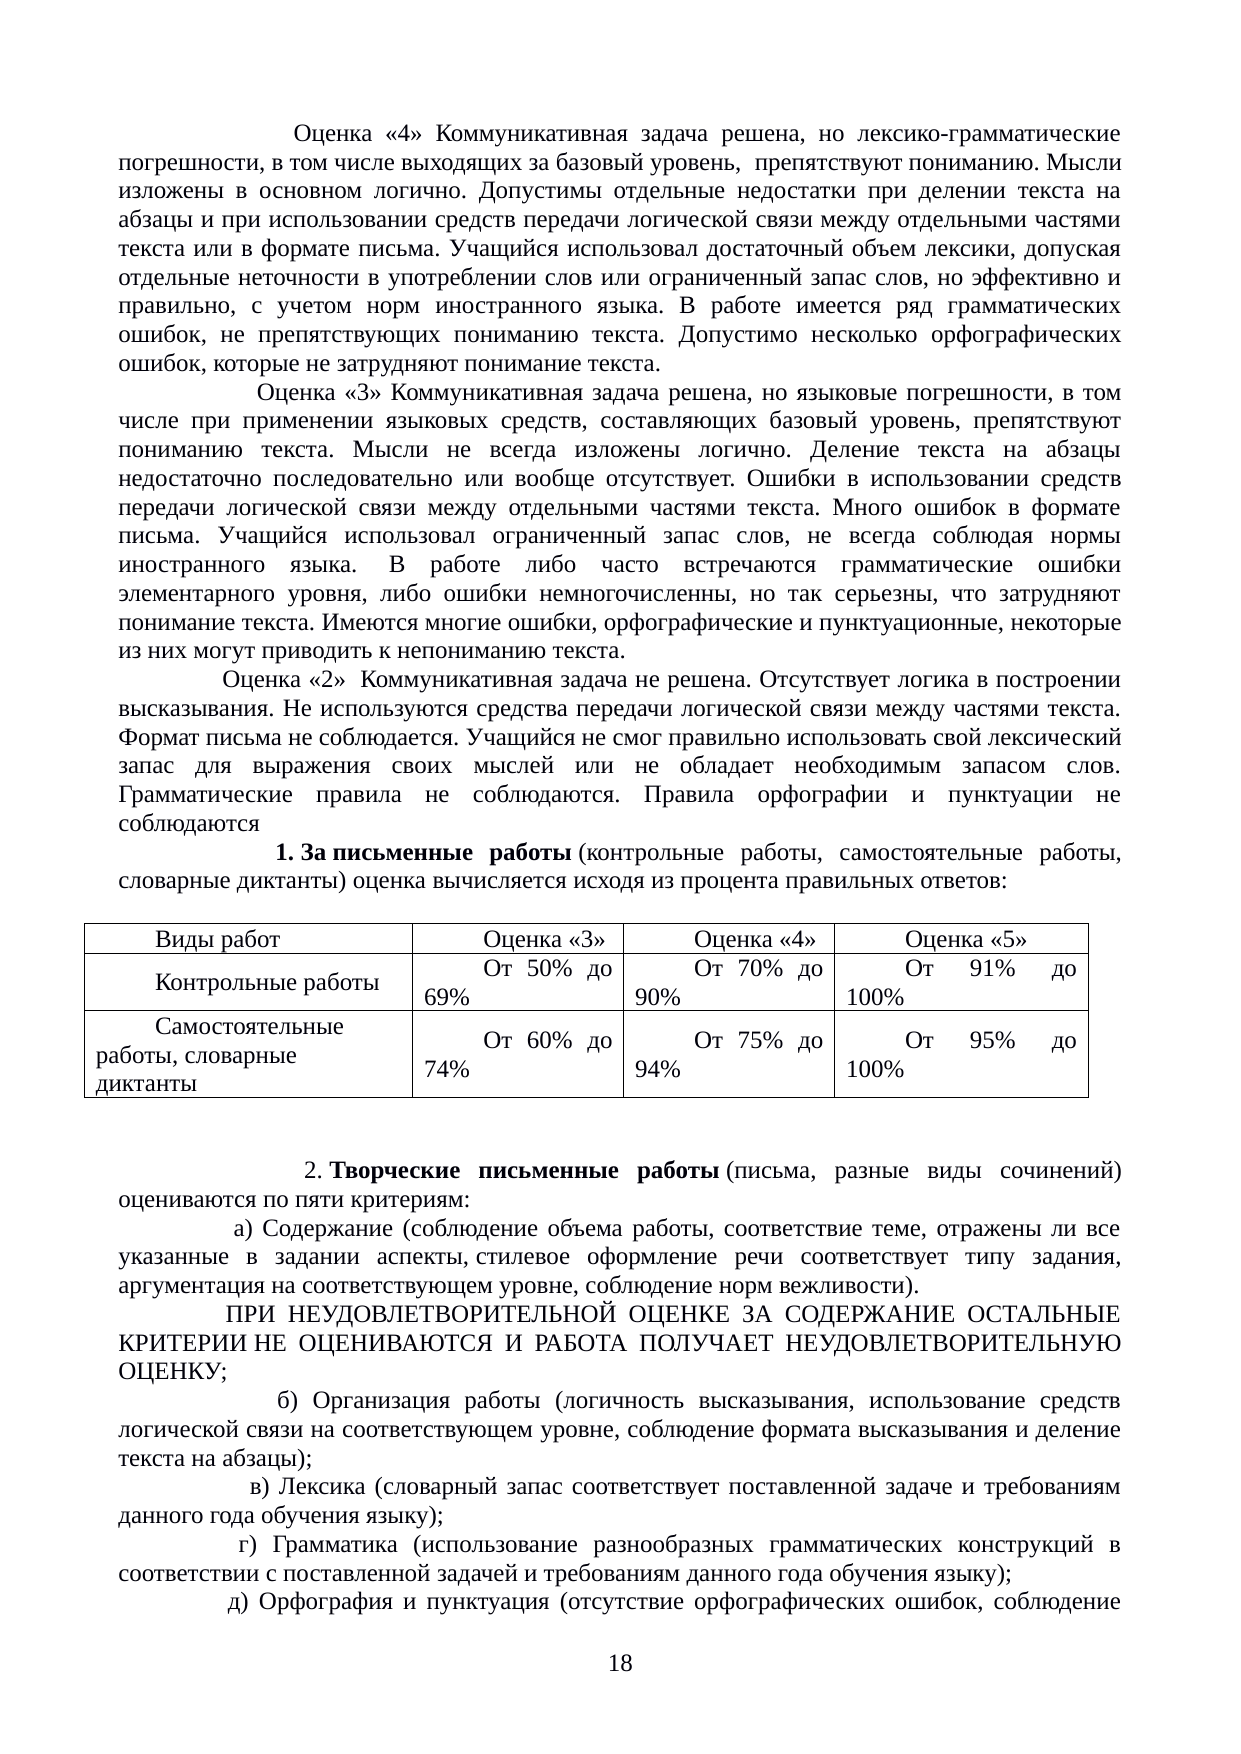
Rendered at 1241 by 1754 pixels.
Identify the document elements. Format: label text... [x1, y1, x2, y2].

text Оценка «4» Коммуникативная задача решена, но лексико-грамматические погрешности, в том числе выходящих за базовый уровень, препятствуют пониманию. Мысли изложены в основном логично. Допустимы отдельные недостатки при делении текста на абзацы и при использовании средств передачи логической связи между отдельными частями текста или в формате письма. Учащийся использовал достаточный объем лексики, допуская отдельные неточности в употреблении слов или ограниченный запас слов, но эффективно и правильно, с учетом норм иностранного языка. В работе имеется ряд грамматических ошибок, не препятствующих пониманию текста. Допустимо несколько орфографических ошибок, которые не затрудняют понимание текста. [118, 118, 1122, 377]
table_cell От 75% до 94% [624, 1011, 834, 1097]
text г) Грамматика (использование разнообразных грамматических конструкций в соответствии с поставленной задачей и требованиям данного года обучения языку); [118, 1529, 1122, 1586]
text Оценка «2» Коммуникативная задача не решена. Отсутствует логика в построении высказывания. Не используются средства передачи логической связи между частями текста. Формат письма не соблюдается. Учащийся не смог правильно использовать свой лексический запас для выражения своих мыслей или не обладает необходимым запасом слов. Грамматические правила не соблюдаются. Правила орфографии и пунктуации не соблюдаются [118, 664, 1122, 837]
table_header Оценка «4» [624, 924, 834, 952]
table_header Оценка «5» [835, 924, 1088, 952]
table_cell От 91% до 100% [835, 954, 1088, 1010]
table_header Виды работ [85, 924, 412, 952]
text 2. Творческие письменные работы (письма, разные виды сочинений) оцениваются по пяти критериям: [118, 1155, 1122, 1213]
table_cell Самостоятельные работы, словарные диктанты [85, 1011, 412, 1097]
table_cell От 60% до 74% [413, 1011, 623, 1097]
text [118, 1586, 1122, 1615]
table_cell Контрольные работы [85, 954, 412, 1010]
text в) Лексика (словарный запас соответствует поставленной задаче и требованиям данного года обучения языку); [118, 1471, 1122, 1529]
table_header Оценка «3» [413, 924, 623, 952]
table_cell От 50% до 69% [413, 954, 623, 1010]
table_cell От 95% до 100% [835, 1011, 1088, 1097]
text Оценка «3» Коммуникативная задача решена, но языковые погрешности, в том числе при применении языковых средств, составляющих базовый уровень, препятствуют пониманию текста. Мысли не всегда изложены логично. Деление текста на абзацы недостаточно последовательно или вообще отсутствует. Ошибки в использовании средств передачи логической связи между отдельными частями текста. Много ошибок в формате письма. Учащийся использовал ограниченный запас слов, не всегда соблюдая нормы иностранного языка. В работе либо часто встречаются грамматические ошибки элементарного уровня, либо ошибки немногочисленны, но так серьезны, что затрудняют понимание текста. Имеются многие ошибки, орфографические и пунктуационные, некоторые из них могут приводить к непониманию текста. [118, 377, 1122, 664]
text б) Организация работы (логичность высказывания, использование средств логической связи на соответствующем уровне, соблюдение формата высказывания и деление текста на абзацы); [118, 1385, 1122, 1471]
text а) Содержание (соблюдение объема работы, соответствие теме, отражены ли все указанные в задании аспекты, стилевое оформление речи соответствует типу задания, аргументация на соответствующем уровне, соблюдение норм вежливости). [118, 1213, 1122, 1299]
table_cell От 70% до 90% [624, 954, 834, 1010]
text ПРИ НЕУДОВЛЕТВОРИТЕЛЬНОЙ ОЦЕНКЕ ЗА СОДЕРЖАНИЕ ОСТАЛЬНЫЕ КРИТЕРИИ НЕ ОЦЕНИВАЮТСЯ И РАБОТА ПОЛУЧАЕТ НЕУДОВЛЕТВОРИТЕЛЬНУЮ ОЦЕНКУ; [118, 1299, 1122, 1385]
text 1. За письменные работы (контрольные работы, самостоятельные работы, словарные диктанты) оценка вычисляется исходя из процента правильных ответов: [118, 837, 1122, 894]
